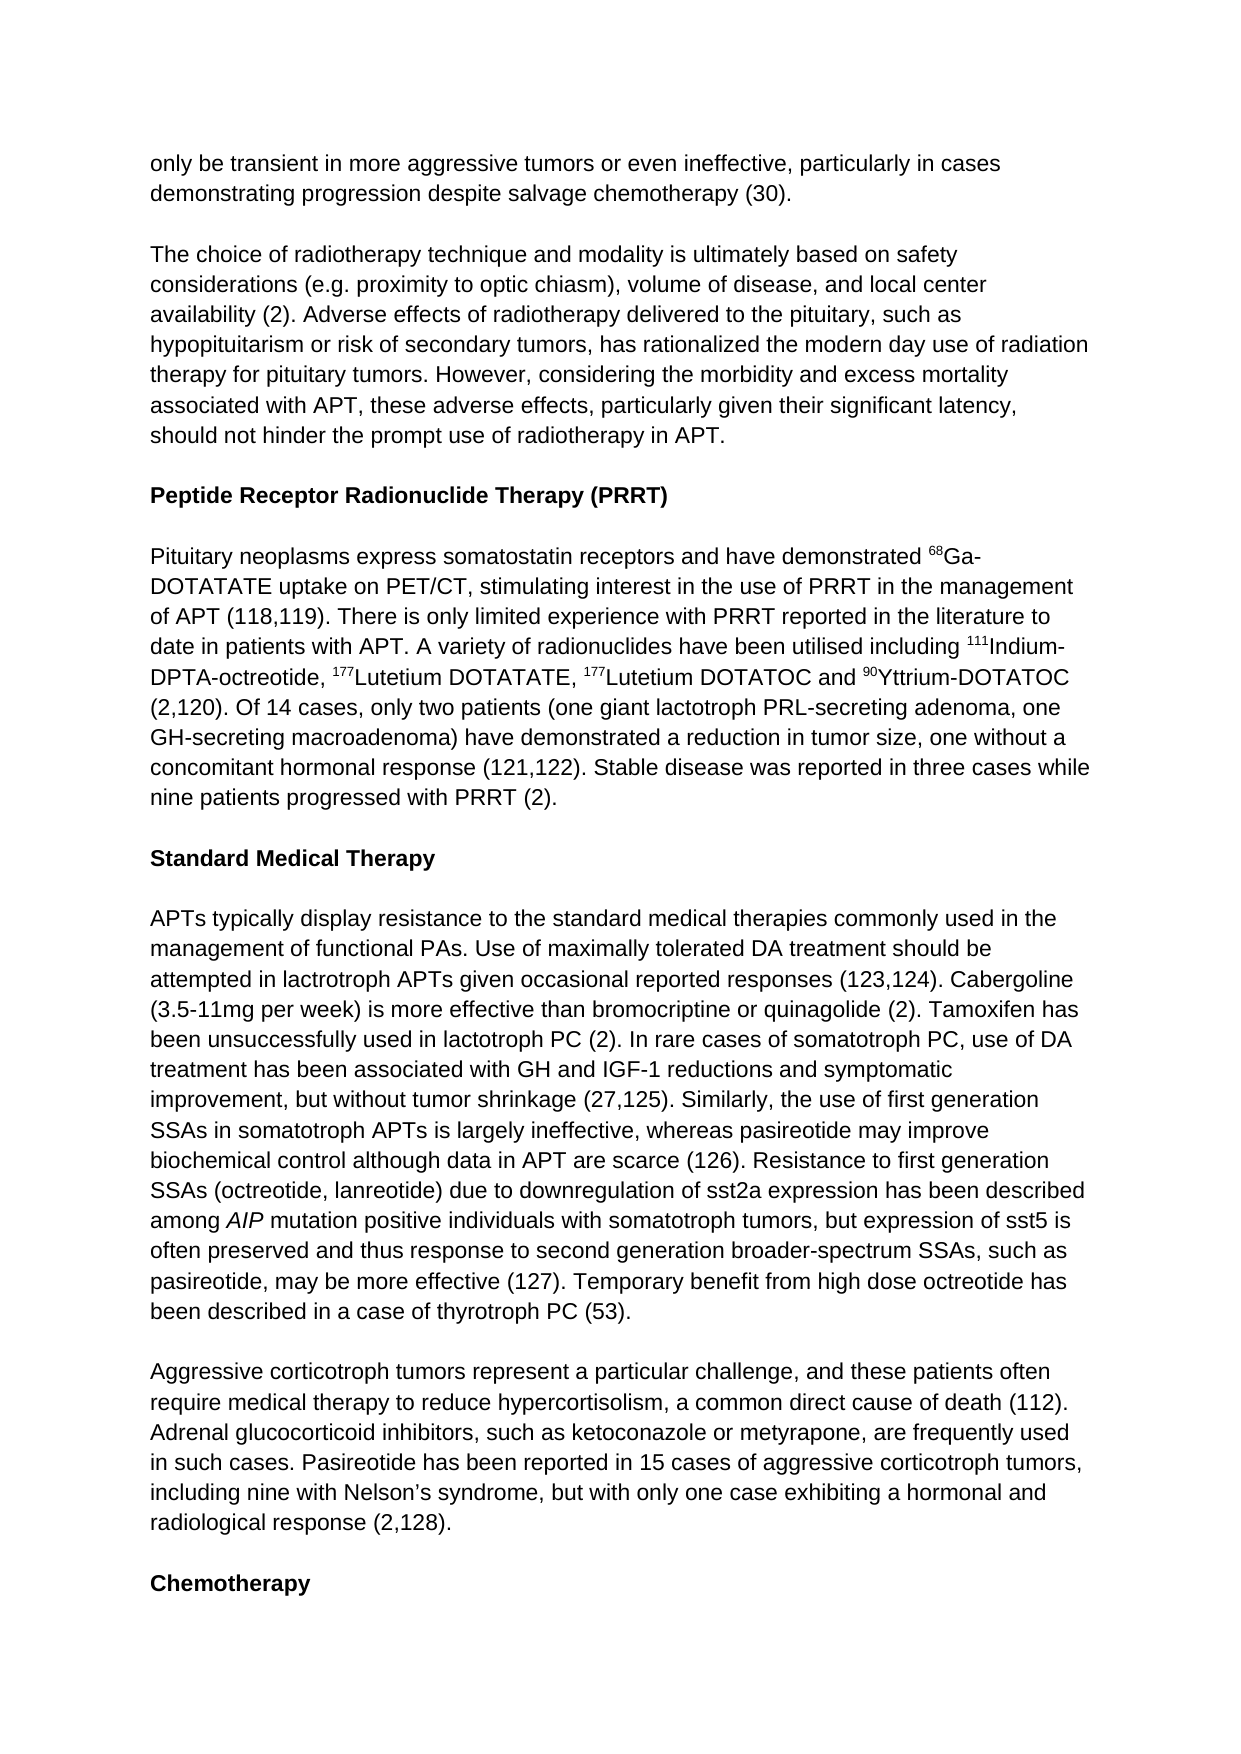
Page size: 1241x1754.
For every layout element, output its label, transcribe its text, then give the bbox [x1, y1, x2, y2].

text Standard Medical Therapy [150, 845, 1090, 871]
text The choice of radiotherapy technique and modality is ultimately based on safety considerations (e.g. proximity to optic chiasm), volume of disease, and local center availability (2). Adverse effects of radiotherapy delivered to the pituitary, such as hypopituitarism or risk of secondary tumors, has rationalized the modern day use of radiation therapy for pituitary tumors. However, considering the morbidity and excess mortality associated with APT, these adverse effects, particularly given their significant latency, should not hinder the prompt use of radiotherapy in APT. [150, 241, 1090, 448]
text Peptide Receptor Radionuclide Therapy (PRRT) [150, 482, 1090, 509]
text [150, 150, 1090, 207]
text Pituitary neoplasms express somatostatin receptors and have demonstrated 68Ga-DOTATATE uptake on PET/CT, stimulating interest in the use of PRRT in the management of APT (118,119). There is only limited experience with PRRT reported in the literature to date in patients with APT. A variety of radionuclides have been utilised including 111Indium-DPTA-octreotide, 177Lutetium DOTATATE, 177Lutetium DOTATOC and 90Yttrium-DOTATOC (2,120). Of 14 cases, only two patients (one giant lactotroph PRL-secreting adenoma, one GH-secreting macroadenoma) have demonstrated a reduction in tumor size, one without a concomitant hormonal response (121,122). Stable disease was reported in three cases while nine patients progressed with PRRT (2). [150, 543, 1090, 811]
text Aggressive corticotroph tumors represent a particular challenge, and these patients often require medical therapy to reduce hypercortisolism, a common direct cause of death (112). Adrenal glucocorticoid inhibitors, such as ketoconazole or metyrapone, are frequently used in such cases. Pasireotide has been reported in 15 cases of aggressive corticotroph tumors, including nine with Nelson’s syndrome, but with only one case exhibiting a hormonal and radiological response (2,128). [150, 1358, 1090, 1536]
text APTs typically display resistance to the standard medical therapies commonly used in the management of functional PAs. Use of maximally tolerated DA treatment should be attempted in lactrotroph APTs given occasional reported responses (123,124). Cabergoline (3.5-11mg per week) is more effective than bromocriptine or quinagolide (2). Tamoxifen has been unsuccessfully used in lactotroph PC (2). In rare cases of somatotroph PC, use of DA treatment has been associated with GH and IGF-1 reductions and symptomatic improvement, but without tumor shrinkage (27,125). Similarly, the use of first generation SSAs in somatotroph APTs is largely ineffective, whereas pasireotide may improve biochemical control although data in APT are scarce (126). Resistance to first generation SSAs (octreotide, lanreotide) due to downregulation of sst2a expression has been described among AIP mutation positive individuals with somatotroph tumors, but expression of sst5 is often preserved and thus response to second generation broader-spectrum SSAs, such as pasireotide, may be more effective (127). Temporary benefit from high dose octreotide has been described in a case of thyrotroph PC (53). [150, 905, 1090, 1324]
text Chemotherapy [150, 1570, 1090, 1596]
